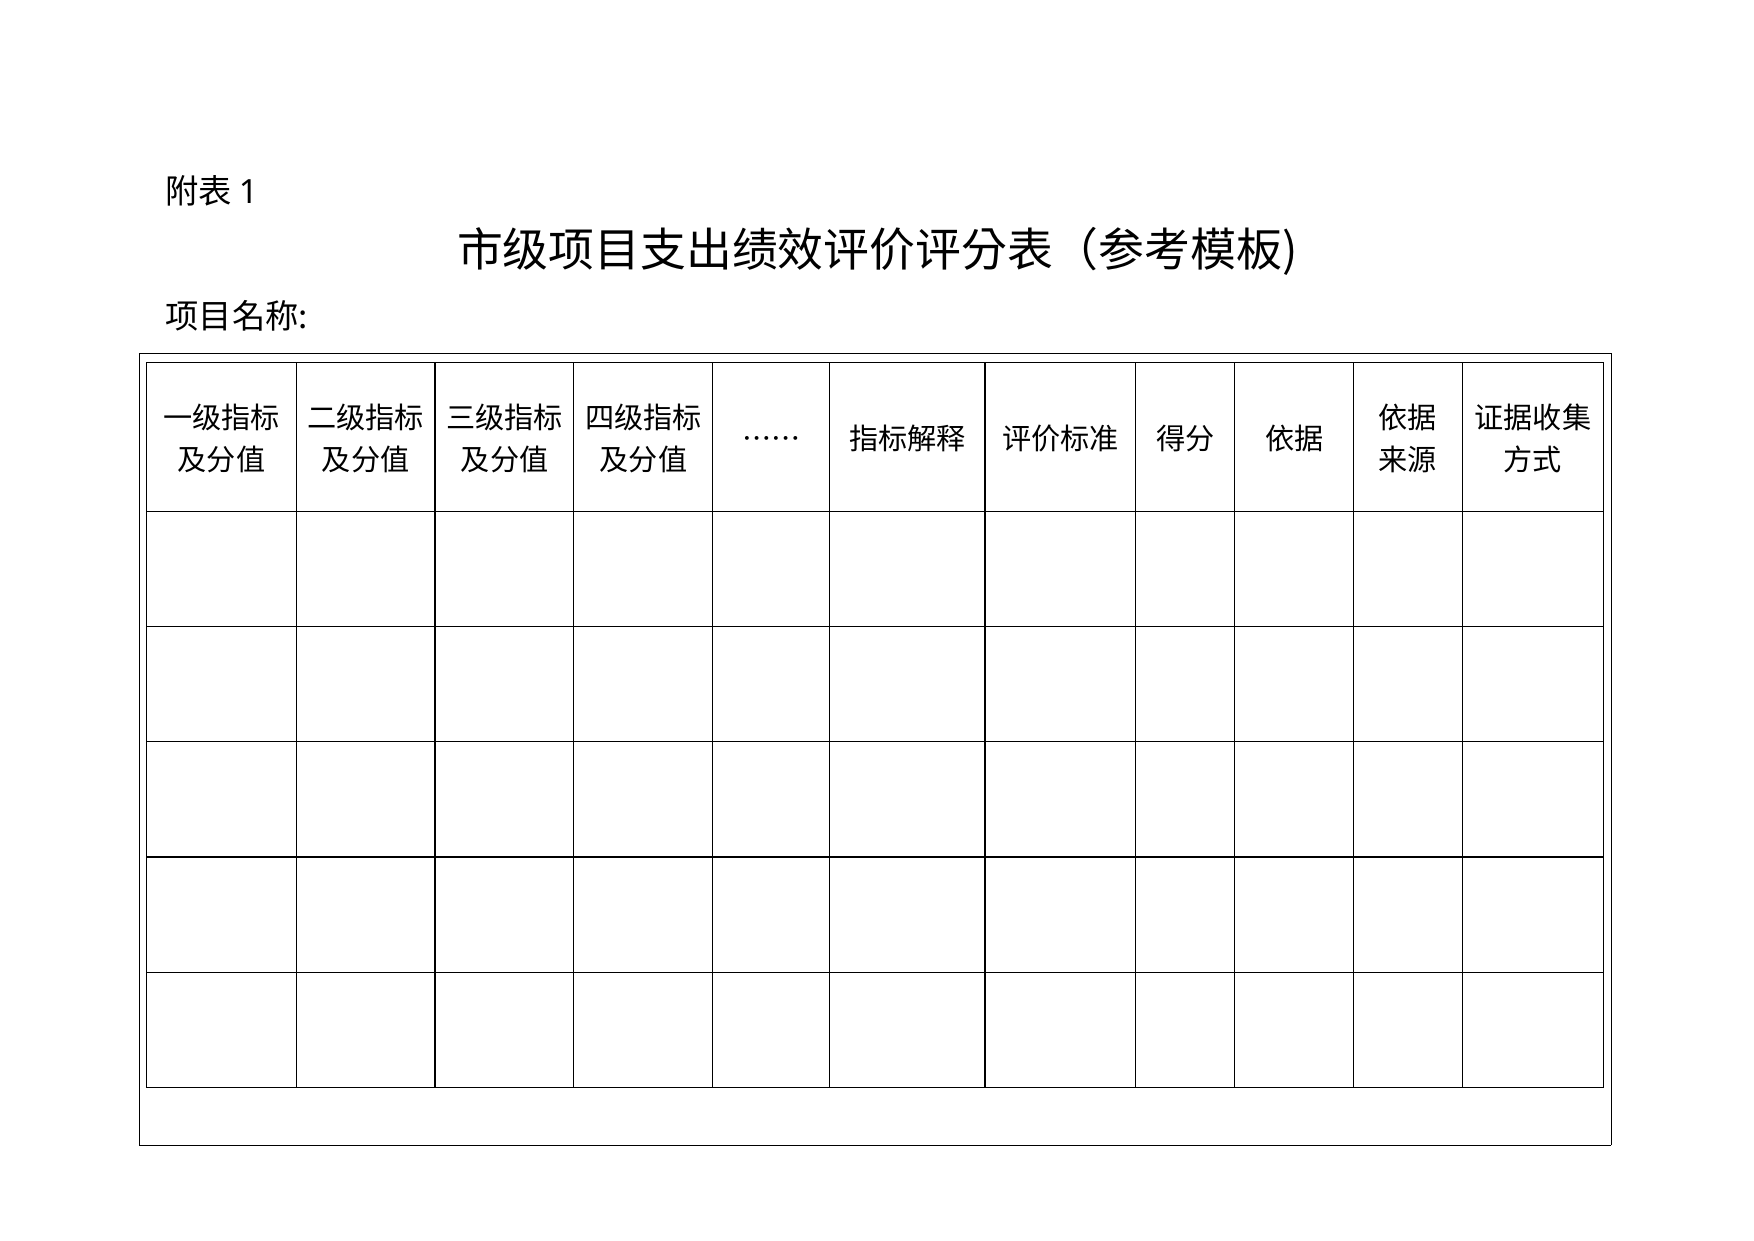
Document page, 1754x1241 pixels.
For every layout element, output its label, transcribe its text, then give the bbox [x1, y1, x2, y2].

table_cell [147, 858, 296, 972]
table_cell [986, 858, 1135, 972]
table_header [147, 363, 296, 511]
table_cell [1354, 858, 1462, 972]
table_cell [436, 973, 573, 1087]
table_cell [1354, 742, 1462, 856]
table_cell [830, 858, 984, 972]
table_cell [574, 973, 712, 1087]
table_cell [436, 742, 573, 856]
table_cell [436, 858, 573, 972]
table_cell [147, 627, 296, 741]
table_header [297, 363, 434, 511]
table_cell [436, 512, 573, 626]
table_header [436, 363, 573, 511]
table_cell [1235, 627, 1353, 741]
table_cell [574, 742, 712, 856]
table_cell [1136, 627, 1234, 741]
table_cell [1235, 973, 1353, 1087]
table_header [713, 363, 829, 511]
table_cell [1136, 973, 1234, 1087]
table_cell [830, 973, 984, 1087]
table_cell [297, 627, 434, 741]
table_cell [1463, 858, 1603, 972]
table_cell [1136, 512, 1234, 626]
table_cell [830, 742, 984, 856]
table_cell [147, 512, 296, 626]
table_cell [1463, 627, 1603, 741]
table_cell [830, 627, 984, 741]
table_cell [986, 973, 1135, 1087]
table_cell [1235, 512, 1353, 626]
text 项目名称: [165, 278, 1589, 341]
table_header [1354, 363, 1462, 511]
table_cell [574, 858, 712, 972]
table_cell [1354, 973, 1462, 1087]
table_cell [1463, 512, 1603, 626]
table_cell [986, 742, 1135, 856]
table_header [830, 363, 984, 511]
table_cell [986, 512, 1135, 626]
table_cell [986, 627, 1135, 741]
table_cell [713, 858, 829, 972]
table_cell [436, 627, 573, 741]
text 附表1 [165, 153, 1589, 216]
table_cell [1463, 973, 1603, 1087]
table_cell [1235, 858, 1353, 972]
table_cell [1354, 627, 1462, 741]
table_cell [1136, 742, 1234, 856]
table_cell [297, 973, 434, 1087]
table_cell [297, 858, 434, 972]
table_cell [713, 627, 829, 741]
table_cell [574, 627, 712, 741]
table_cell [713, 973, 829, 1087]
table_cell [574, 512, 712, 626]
text 市级项目支出绩效评价评分表（参考模板) [165, 216, 1589, 278]
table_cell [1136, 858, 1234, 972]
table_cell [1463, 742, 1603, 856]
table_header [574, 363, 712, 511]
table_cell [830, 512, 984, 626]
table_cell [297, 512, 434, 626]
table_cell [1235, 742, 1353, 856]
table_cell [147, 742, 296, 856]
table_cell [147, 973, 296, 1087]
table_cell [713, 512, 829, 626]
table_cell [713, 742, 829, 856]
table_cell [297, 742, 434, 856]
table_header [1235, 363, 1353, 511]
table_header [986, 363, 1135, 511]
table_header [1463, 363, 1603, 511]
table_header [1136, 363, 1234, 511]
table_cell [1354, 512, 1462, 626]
